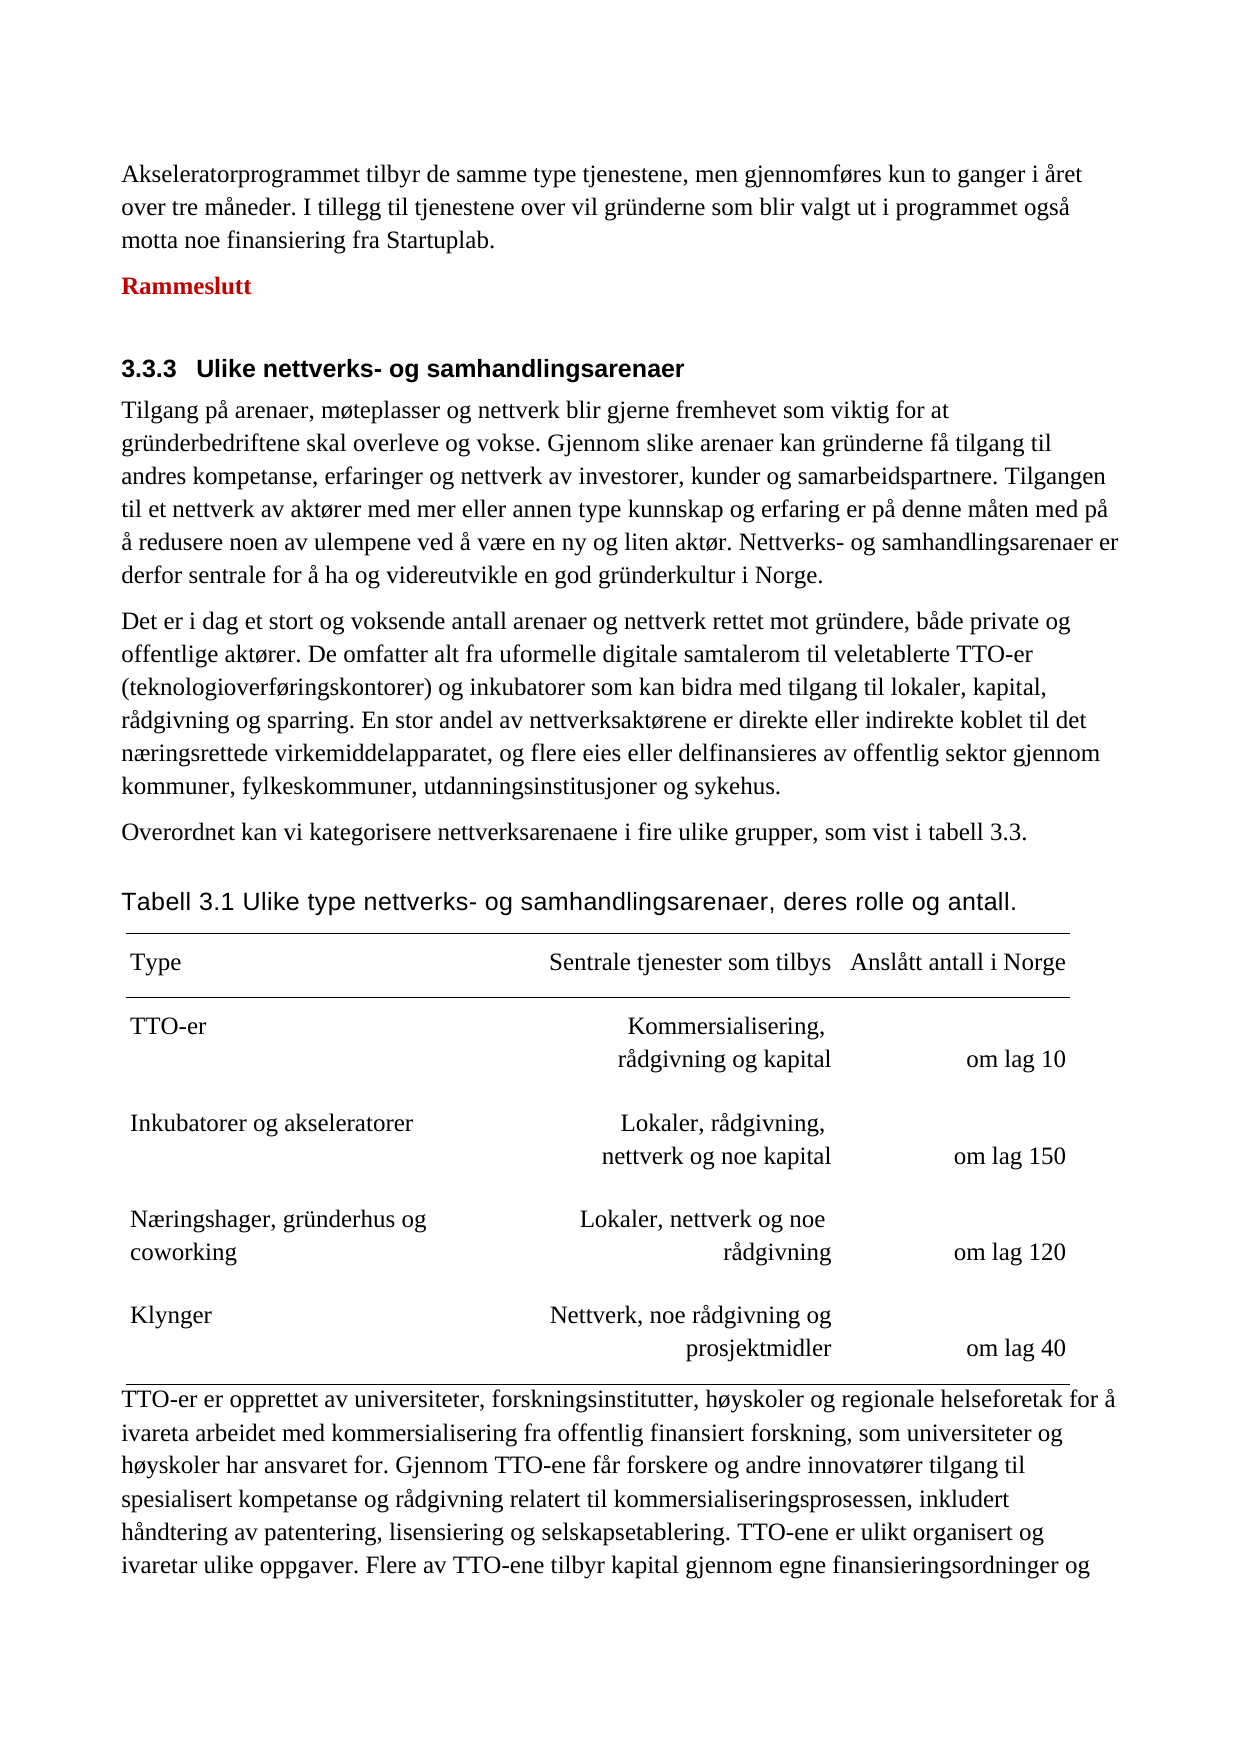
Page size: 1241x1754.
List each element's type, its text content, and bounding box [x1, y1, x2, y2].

table_cell om lag 120 [836, 1191, 1070, 1287]
text Ulike type nettverks- og samhandlingsarenaer, deres rolle og antall. [121, 887, 1119, 916]
text Tilgang på arenaer, møteplasser og nettverk blir gjerne fremhevet som viktig for at gründerbedriftene skal overleve og vokse. Gjennom slike arenaer kan gründerne få tilgang til andres kompetanse, erfaringer og nettverk av investorer, kunder og samarbeidspartnere. Tilgangen til et nettverk av aktører med mer eller annen type kunnskap og erfaring er på denne måten med på å redusere noen av ulempene ved å være en ny og liten aktør. Nettverks- og samhandlingsarenaer er derfor sentrale for å ha og videreutvikle en god gründerkultur i Norge. [121, 395, 1119, 589]
table_cell Lokaler, rådgivning, nettverk og noe kapital [481, 1095, 836, 1191]
subtitle Ulike nettverks- og samhandlingsarenaer [121, 354, 1119, 383]
text Rammeslutt [121, 271, 1119, 300]
table_cell om lag 10 [836, 998, 1070, 1094]
table_header Sentrale tjenester som tilbys [481, 934, 836, 997]
table_header Anslått antall i Norge [836, 934, 1070, 997]
table_cell Næringshager, gründerhus og coworking [126, 1191, 481, 1287]
table_cell Nettverk, noe rådgivning og prosjektmidler [481, 1287, 836, 1383]
table_cell Inkubatorer og akseleratorer [126, 1095, 481, 1191]
table_cell TTO-er [126, 998, 481, 1094]
text Det er i dag et stort og voksende antall arenaer og nettverk rettet mot gründere, både private og offentlige aktører. De omfatter alt fra uformelle digitale samtalerom til veletablerte TTO-er (teknologioverføringskontorer) og inkubatorer som kan bidra med tilgang til lokaler, kapital, rådgivning og sparring. En stor andel av nettverksaktørene er direkte eller indirekte koblet til det næringsrettede virkemiddelapparatet, og flere eies eller delfinansieres av offentlig sektor gjennom kommuner, fylkeskommuner, utdanningsinstitusjoner og sykehus. [121, 606, 1119, 800]
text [121, 1384, 1119, 1578]
table_cell Kommersialisering, rådgivning og kapital [481, 998, 836, 1094]
table_cell om lag 150 [836, 1095, 1070, 1191]
table_header Type [126, 934, 481, 997]
text Akseleratorprogrammet tilbyr de samme type tjenestene, men gjennomføres kun to ganger i året over tre måneder. I tillegg til tjenestene over vil gründerne som blir valgt ut i programmet også motta noe finansiering fra Startuplab. [121, 159, 1119, 254]
table_cell om lag 40 [836, 1287, 1070, 1383]
text Overordnet kan vi kategorisere nettverksarenaene i fire ulike grupper, som vist i tabell 3.3. [121, 817, 1119, 845]
table_cell Klynger [126, 1287, 481, 1383]
table_cell Lokaler, nettverk og noe rådgivning [481, 1191, 836, 1287]
